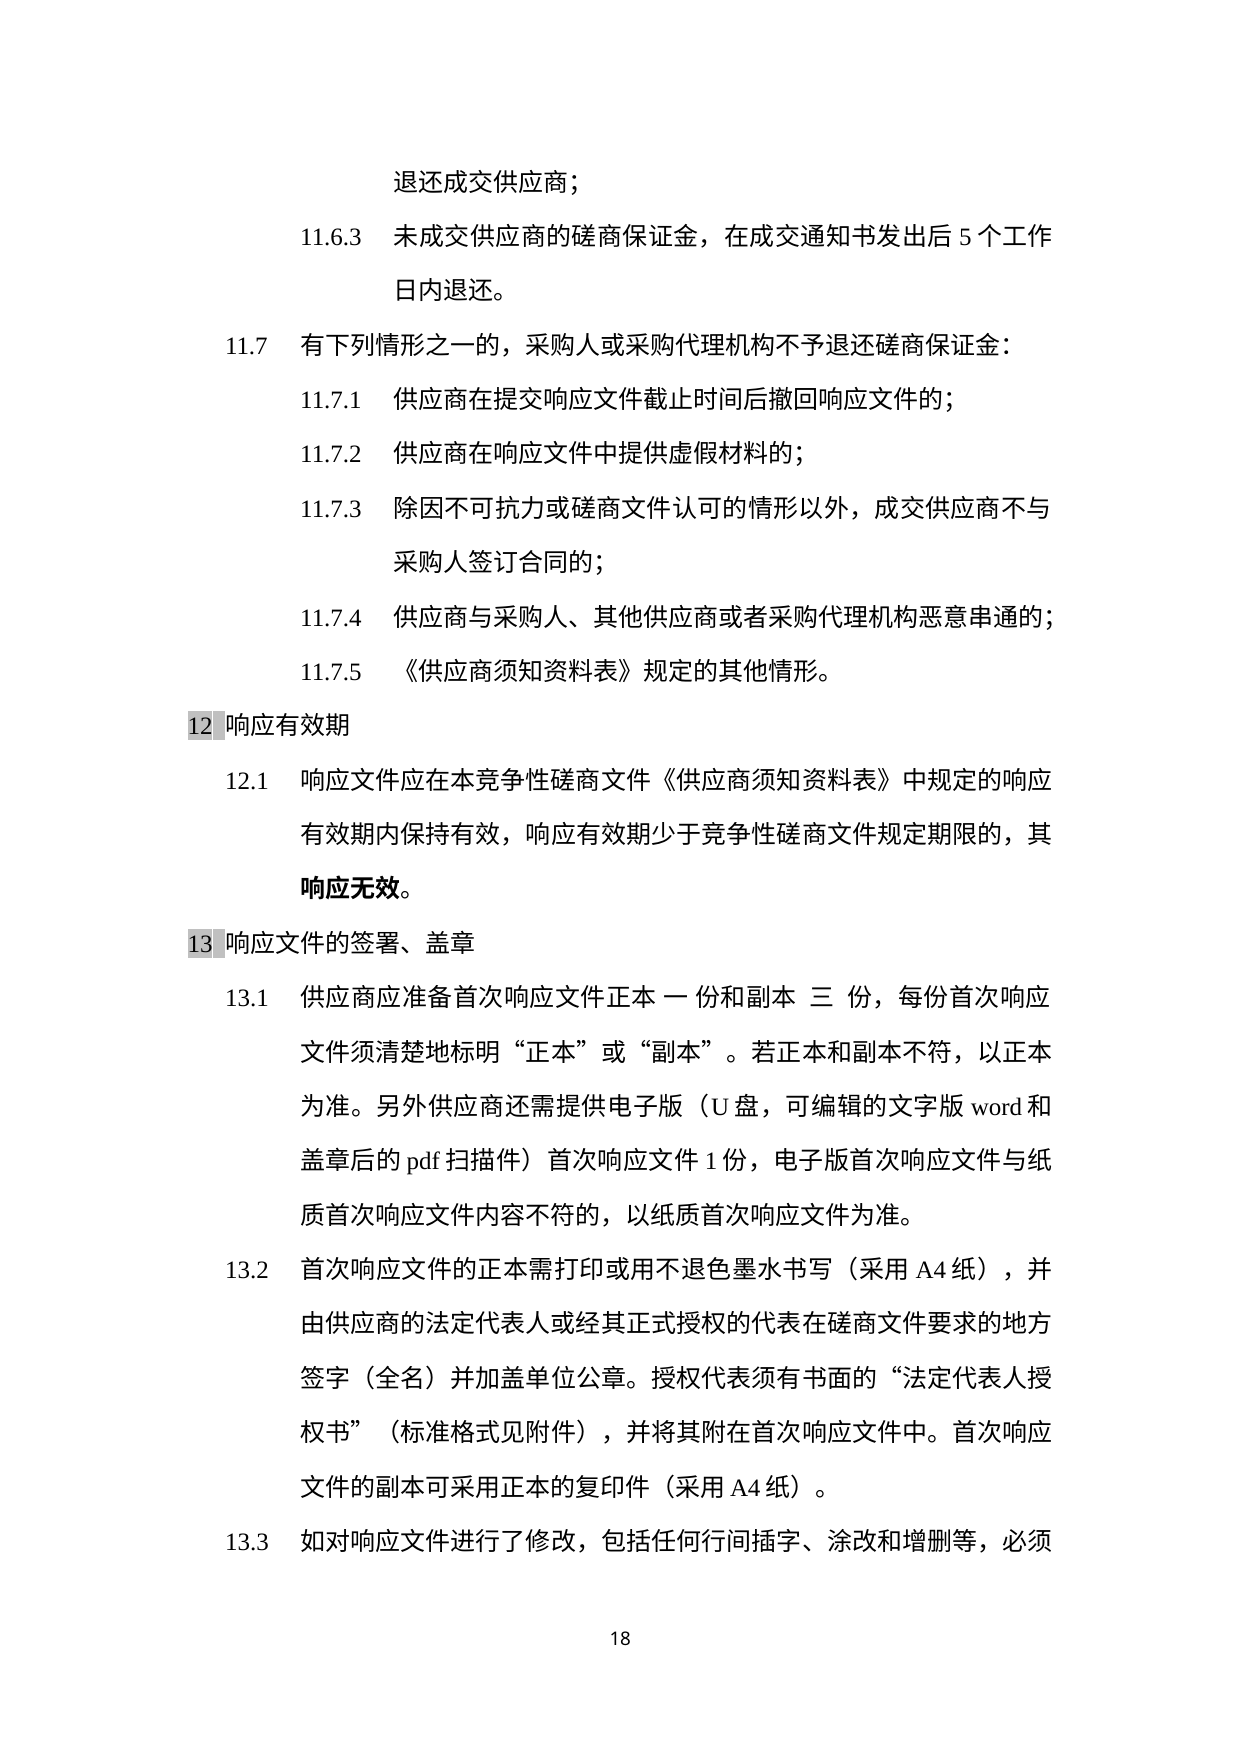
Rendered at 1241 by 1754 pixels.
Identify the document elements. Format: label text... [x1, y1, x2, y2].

text 11.7.5 《供应商须知资料表》规定的其他情形。 [300, 651, 1053, 688]
text 11.7.2 供应商在响应文件中提供虚假材料的； [300, 434, 1053, 470]
text 11.7.3 除因不可抗力或磋商文件认可的情形以外，成交供应商不与采购人签订合同的； [300, 488, 1053, 579]
text 11.6.3 未成交供应商的磋商保证金，在成交通知书发出后5个工作日内退还。 [300, 216, 1053, 307]
text 13.2 首次响应文件的正本需打印或用不退色墨水书写（采用A4纸），并由供应商的法定代表人或经其正式授权的代表在磋商文件要求的地方签字（全名）并加盖单位公章。授权代表须有书面的“法定代表人授权书”（标准格式见附件），并将其附在首次响应文件中。首次响应文件的副本可采用正本的复印件（采用A4纸）。 [225, 1249, 1053, 1503]
text 13 响应文件的签署、盖章 [187, 923, 1053, 959]
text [225, 1521, 1053, 1558]
text 11.7 有下列情形之一的，采购人或采购代理机构不予退还磋商保证金： [225, 325, 1053, 361]
text 12.1 响应文件应在本竞争性磋商文件《供应商须知资料表》中规定的响应有效期内保持有效，响应有效期少于竞争性磋商文件规定期限的，其响应无效。 [225, 760, 1053, 905]
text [300, 162, 1053, 198]
text 13.1 供应商应准备首次响应文件正本 一 份和副本 三 份，每份首次响应文件须清楚地标明“正本”或“副本”。若正本和副本不符，以正本为准。另外供应商还需提供电子版（U盘，可编辑的文字版word和盖章后的pdf扫描件）首次响应文件1份，电子版首次响应文件与纸质首次响应文件内容不符的，以纸质首次响应文件为准。 [225, 978, 1053, 1231]
text 11.7.1 供应商在提交响应文件截止时间后撤回响应文件的； [300, 379, 1053, 416]
text 12 响应有效期 [187, 706, 1053, 742]
text 11.7.4 供应商与采购人、其他供应商或者采购代理机构恶意串通的； [300, 597, 1053, 633]
